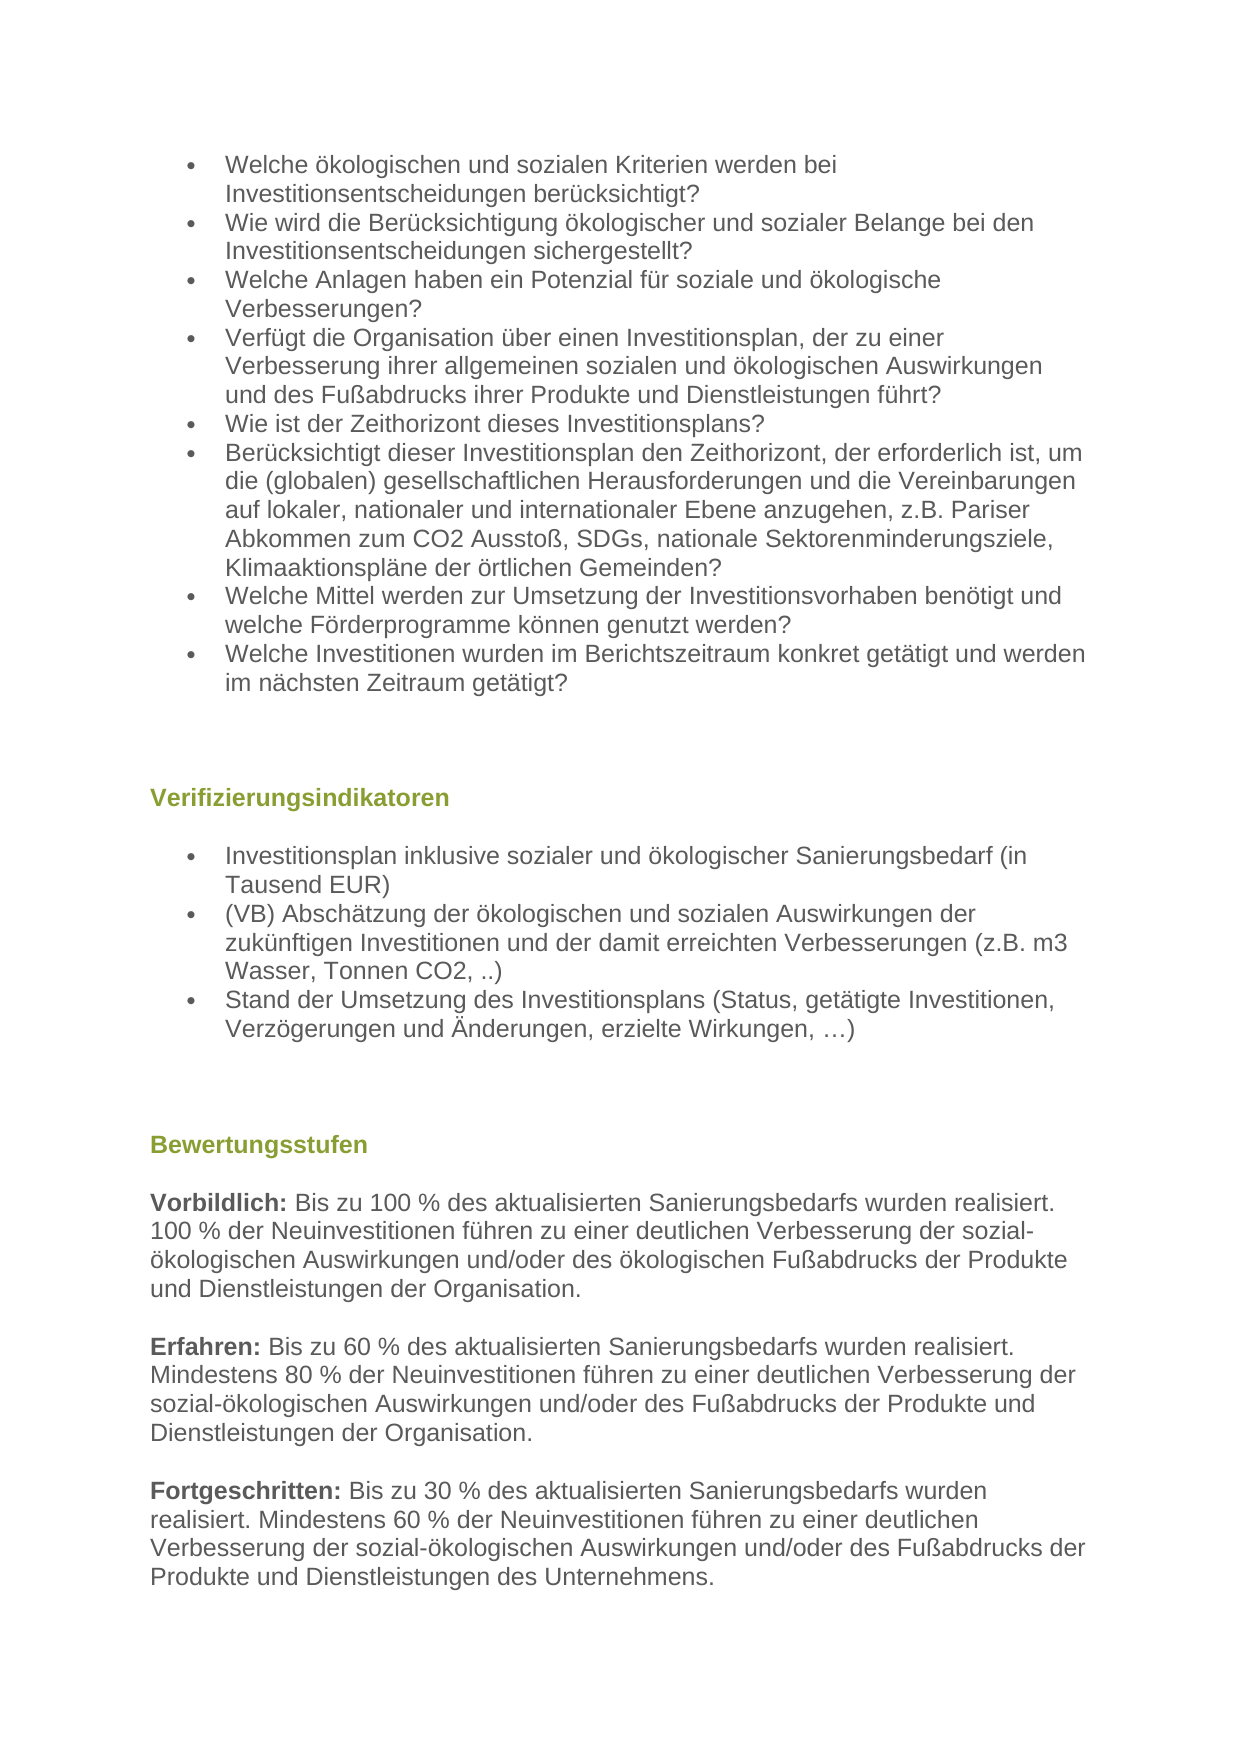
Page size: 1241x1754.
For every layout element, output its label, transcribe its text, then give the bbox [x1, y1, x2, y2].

subtitle Verifizierungsindikatoren [150, 783, 1090, 812]
list Welche Investitionen wurden im Berichtszeitraum konkret getätigt und werden im nächsten Zeitraum getätigt? [187, 639, 1090, 696]
list Welche Mittel werden zur Umsetzung der Investitionsvorhaben benötigt und welche Förderprogramme können genutzt werden? [187, 581, 1090, 639]
text Erfahren: Bis zu 60 % des aktualisierten Sanierungsbedarfs wurden realisiert. Mindestens 80 % der Neuinvestitionen führen zu einer deutlichen Verbesserung der sozial-ökologischen Auswirkungen und/oder des Fußabdrucks der Produkte und Dienstleistungen der Organisation. [150, 1332, 1090, 1447]
list Berücksichtigt dieser Investitionsplan den Zeithorizont, der erforderlich ist, um die (globalen) gesellschaftlichen Herausforderungen und die Vereinbarungen auf lokaler, nationaler und internationaler Ebene anzugehen, z.B. Pariser Abkommen zum CO2 Ausstoß, SDGs, nationale Sektorenminderungsziele, Klimaaktionspläne der örtlichen Gemeinden? [187, 437, 1090, 581]
text Vorbildlich: Bis zu 100 % des aktualisierten Sanierungsbedarfs wurden realisiert. 100 % der Neuinvestitionen führen zu einer deutlichen Verbesserung der sozial-ökologischen Auswirkungen und/oder des ökologischen Fußabdrucks der Produkte und Dienstleistungen der Organisation. [150, 1187, 1090, 1302]
list (VB) Abschätzung der ökologischen und sozialen Auswirkungen der zukünftigen Investitionen und der damit erreichten Verbesserungen (z.B. m3 Wasser, Tonnen CO2, ..) [187, 899, 1090, 985]
list Welche ökologischen und sozialen Kriterien werden bei Investitionsentscheidungen berücksichtigt? [187, 150, 1090, 207]
list Welche Anlagen haben ein Potenzial für soziale und ökologische Verbesserungen? [187, 265, 1090, 322]
list Verfügt die Organisation über einen Investitionsplan, der zu einer Verbesserung ihrer allgemeinen sozialen und ökologischen Auswirkungen und des Fußabdrucks ihrer Produkte und Dienstleistungen führt? [187, 322, 1090, 409]
list Wie wird die Berücksichtigung ökologischer und sozialer Belange bei den Investitionsentscheidungen sichergestellt? [187, 207, 1090, 265]
list Wie ist der Zeithorizont dieses Investitionsplans? [187, 409, 1090, 437]
subtitle Bewertungsstufen [150, 1129, 1090, 1158]
text Fortgeschritten: Bis zu 30 % des aktualisierten Sanierungsbedarfs wurden realisiert. Mindestens 60 % der Neuinvestitionen führen zu einer deutlichen Verbesserung der sozial-ökologischen Auswirkungen und/oder des Fußabdrucks der Produkte und Dienstleistungen des Unternehmens. [150, 1476, 1090, 1591]
list Investitionsplan inklusive sozialer und ökologischer Sanierungsbedarf (in Tausend EUR) [187, 841, 1090, 899]
list Stand der Umsetzung des Investitionsplans (Status, getätigte Investitionen, Verzögerungen und Änderungen, erzielte Wirkungen, …) [187, 985, 1090, 1042]
